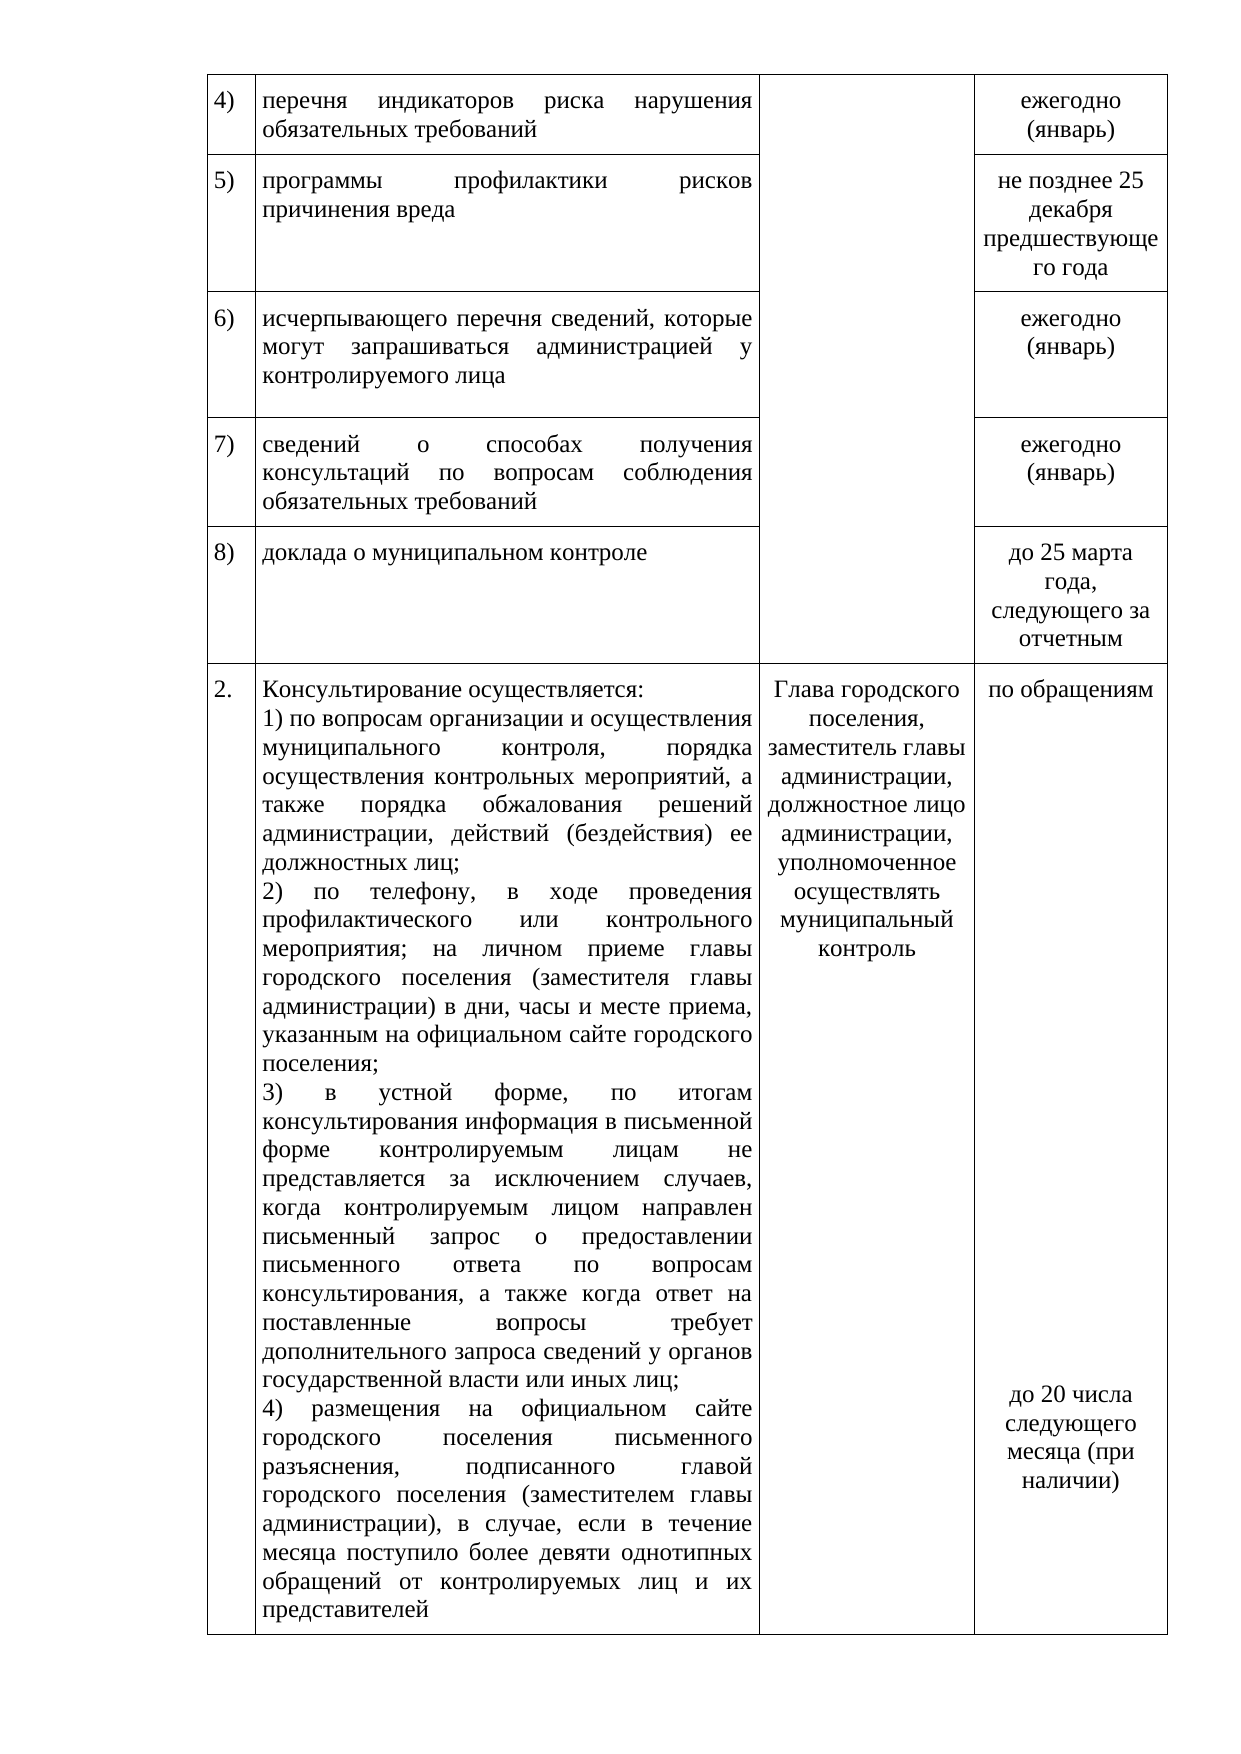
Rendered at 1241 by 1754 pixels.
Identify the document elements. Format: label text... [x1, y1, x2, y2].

table_cell до 20 числа следующего месяца (при наличии) [975, 1339, 1167, 1634]
table_cell 7) [208, 418, 255, 526]
table_cell Глава городского поселения, заместитель главы администрации, должностное лицо администрации, уполномоченное осуществлять муниципальный контроль [760, 664, 974, 1338]
table_cell сведений о способах получения консультаций по вопросам соблюдения обязательных требований [256, 418, 759, 526]
table_cell ежегодно (январь) [975, 292, 1167, 417]
table_cell по обращениям [975, 664, 1167, 1338]
table_cell не позднее 25 декабря предшествующего года [975, 155, 1167, 291]
table_cell 6) [208, 292, 255, 417]
table_cell 5) [208, 155, 255, 291]
table_cell перечня индикаторов риска нарушения обязательных требований [256, 75, 759, 154]
table_cell исчерпывающего перечня сведений, которые могут запрашиваться администрацией у контролируемого лица [256, 292, 759, 417]
table_cell до 25 марта года, следующего за отчетным [975, 527, 1167, 663]
table_cell [760, 1339, 974, 1634]
table_cell программы профилактики рисков причинения вреда [256, 155, 759, 291]
table_cell 2. [208, 664, 255, 1634]
table_cell 4) [208, 75, 255, 154]
table_cell доклада о муниципальном контроле [256, 527, 759, 663]
table_cell Консультирование осуществляется: 1) по вопросам организации и осуществления муниципального контроля, порядка осуществления контрольных мероприятий, а также порядка обжалования решений администрации, действий (бездействия) ее должностных лиц; 2) по телефону, в ходе проведения профилактического или контрольного мероприятия; на личном приеме главы городского поселения (заместителя главы администрации) в дни, часы и месте приема, указанным на официальном сайте городского поселения; 3) в устной форме, по итогам консультирования информация в письменной форме контролируемым лицам не представляется за исключением случаев, когда контролируемым лицом направлен письменный запрос о предоставлении письменного ответа по вопросам консультирования, а также когда ответ на поставленные вопросы требует дополнительного запроса сведений у органов государственной власти или иных лиц; 4) размещения на официальном сайте городского поселения письменного разъяснения, подписанного главой городского поселения (заместителем главы администрации), в случае, если в течение месяца поступило более девяти однотипных обращений от контролируемых лиц и их представителей [256, 664, 759, 1634]
table_cell 8) [208, 527, 255, 663]
table_cell ежегодно (январь) [975, 418, 1167, 526]
table_cell ежегодно (январь) [975, 75, 1167, 154]
